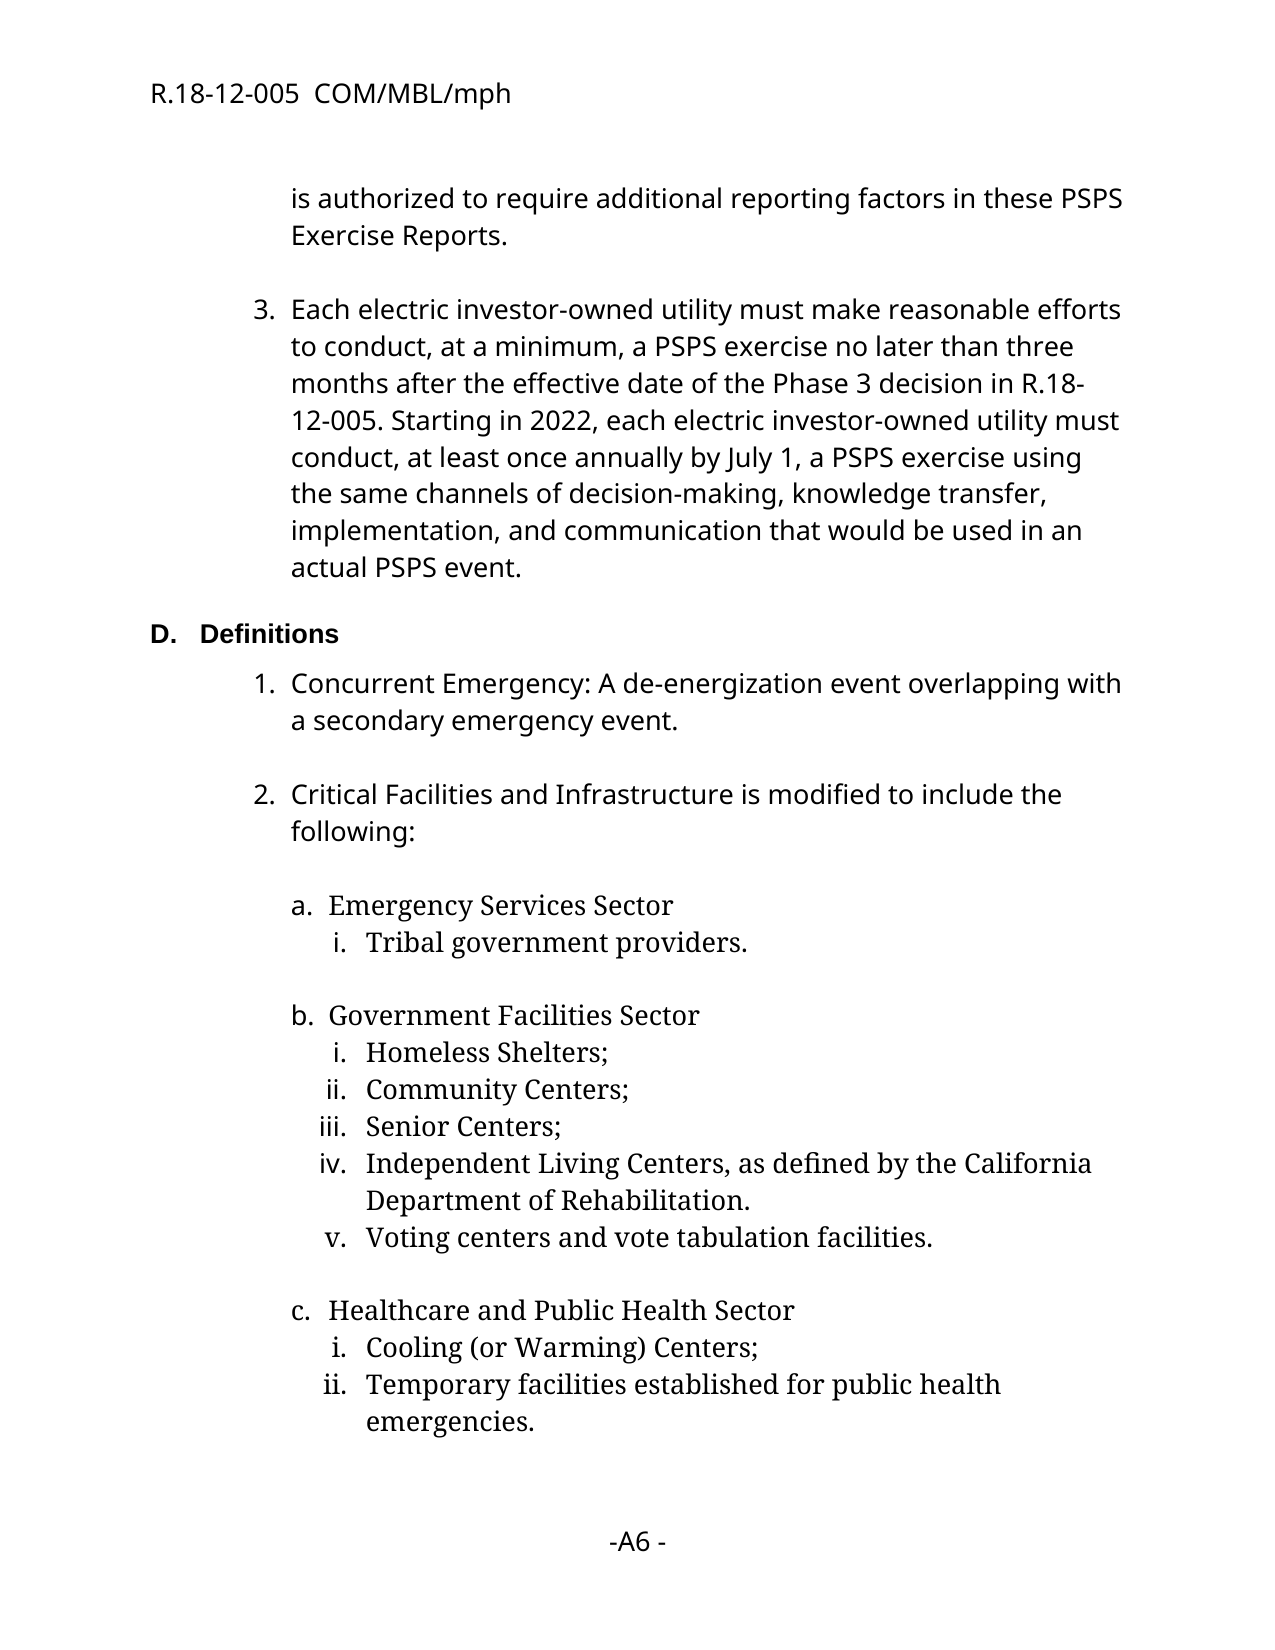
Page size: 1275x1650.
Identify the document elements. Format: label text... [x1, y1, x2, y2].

text D. Definitions [150, 618, 1125, 649]
list Each electric investor-owned utility must make reasonable efforts to conduct, at a minimum, a PSPS exercise no later than three months after the effective date of the Phase 3 decision in R.18-12-005. Starting in 2022, each electric investor-owned utility must conduct, at least once annually by July 1, a PSPS exercise using the same channels of decision-making, knowledge transfer, implementation, and communication that would be used in an actual PSPS event. [253, 291, 1125, 586]
list Independent Living Centers, as defined by the California Department of Rehabilitation. [347, 1144, 1125, 1218]
list Critical Facilities and Infrastructure is modified to include the following: [253, 776, 1125, 849]
list Concurrent Emergency: A de-energization event overlapping with a secondary emergency event. [253, 665, 1125, 739]
list Senior Centers; [347, 1107, 1125, 1144]
list Homeless Shelters; [347, 1034, 1125, 1071]
list Cooling (or Warming) Centers; [347, 1329, 1125, 1366]
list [253, 180, 1125, 254]
list Emergency Services Sector [291, 886, 1125, 923]
list Healthcare and Public Health Sector [291, 1292, 1125, 1329]
list Tribal government providers. [347, 923, 1125, 960]
list Voting centers and vote tabulation facilities. [347, 1218, 1125, 1255]
list Community Centers; [347, 1071, 1125, 1107]
list Temporary facilities established for public health emergencies. [347, 1366, 1125, 1439]
list Government Facilities Sector [291, 997, 1125, 1034]
